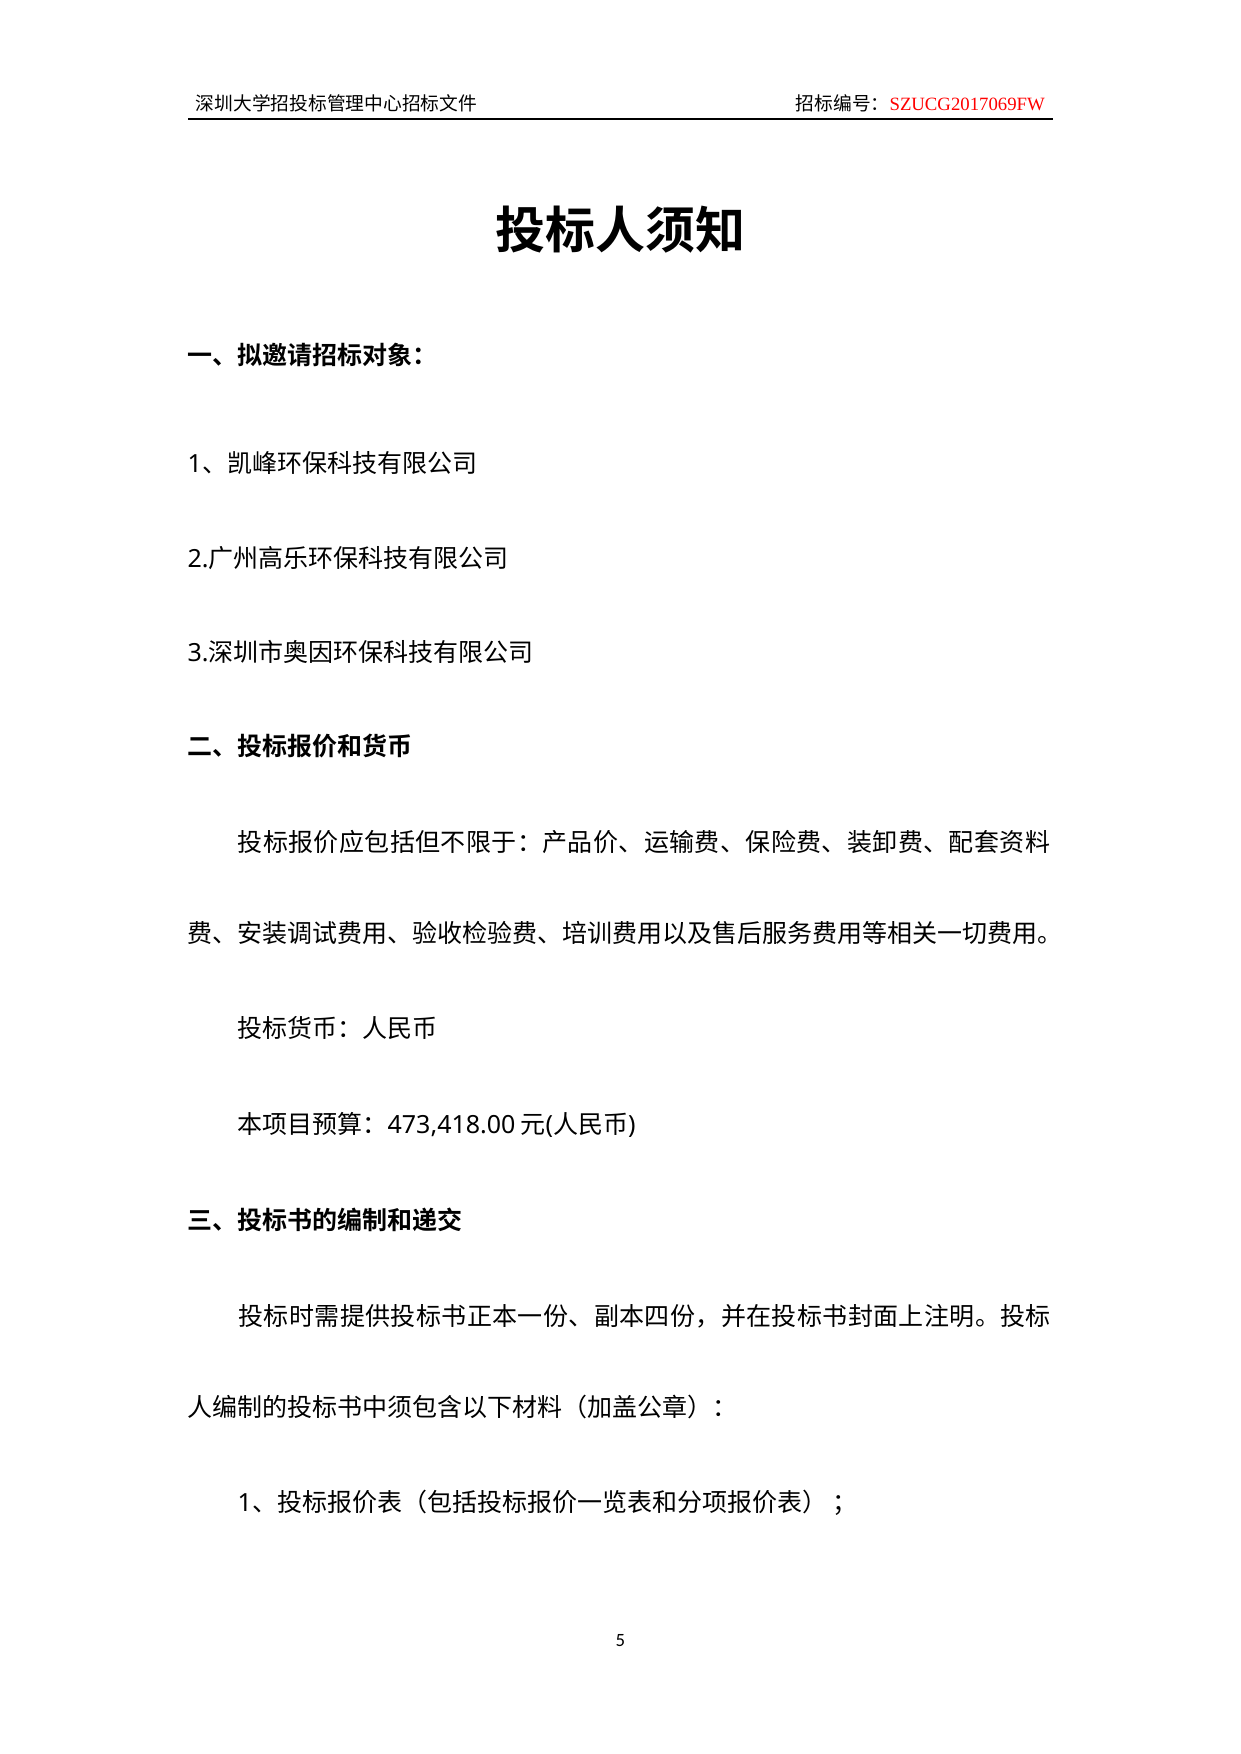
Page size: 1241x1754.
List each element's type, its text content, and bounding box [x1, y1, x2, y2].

text 投标报价应包括但不限于：产品价、运输费、保险费、装卸费、配套资料费、安装调试费用、验收检验费、培训费用以及售后服务费用等相关一切费用。 [187, 808, 1053, 964]
text 1、凯峰环保科技有限公司 [187, 429, 1053, 494]
text 二、投标报价和货币 [187, 712, 1053, 777]
text 本项目预算：473,418.00元(人民币) [187, 1090, 1053, 1155]
text 投标货币：人民币 [187, 994, 1053, 1059]
text 投标时需提供投标书正本一份、副本四份，并在投标书封面上注明。投标人编制的投标书中须包含以下材料（加盖公章）： [187, 1282, 1053, 1438]
text 投标人须知 [187, 178, 1053, 276]
text 一、拟邀请招标对象： [187, 321, 1053, 386]
text 三、投标书的编制和递交 [187, 1186, 1053, 1251]
text 2.广州高乐环保科技有限公司 [187, 524, 1053, 589]
text 1、投标报价表（包括投标报价一览表和分项报价表） ； [187, 1468, 1053, 1533]
text 3.深圳市奥因环保科技有限公司 [187, 618, 1053, 683]
